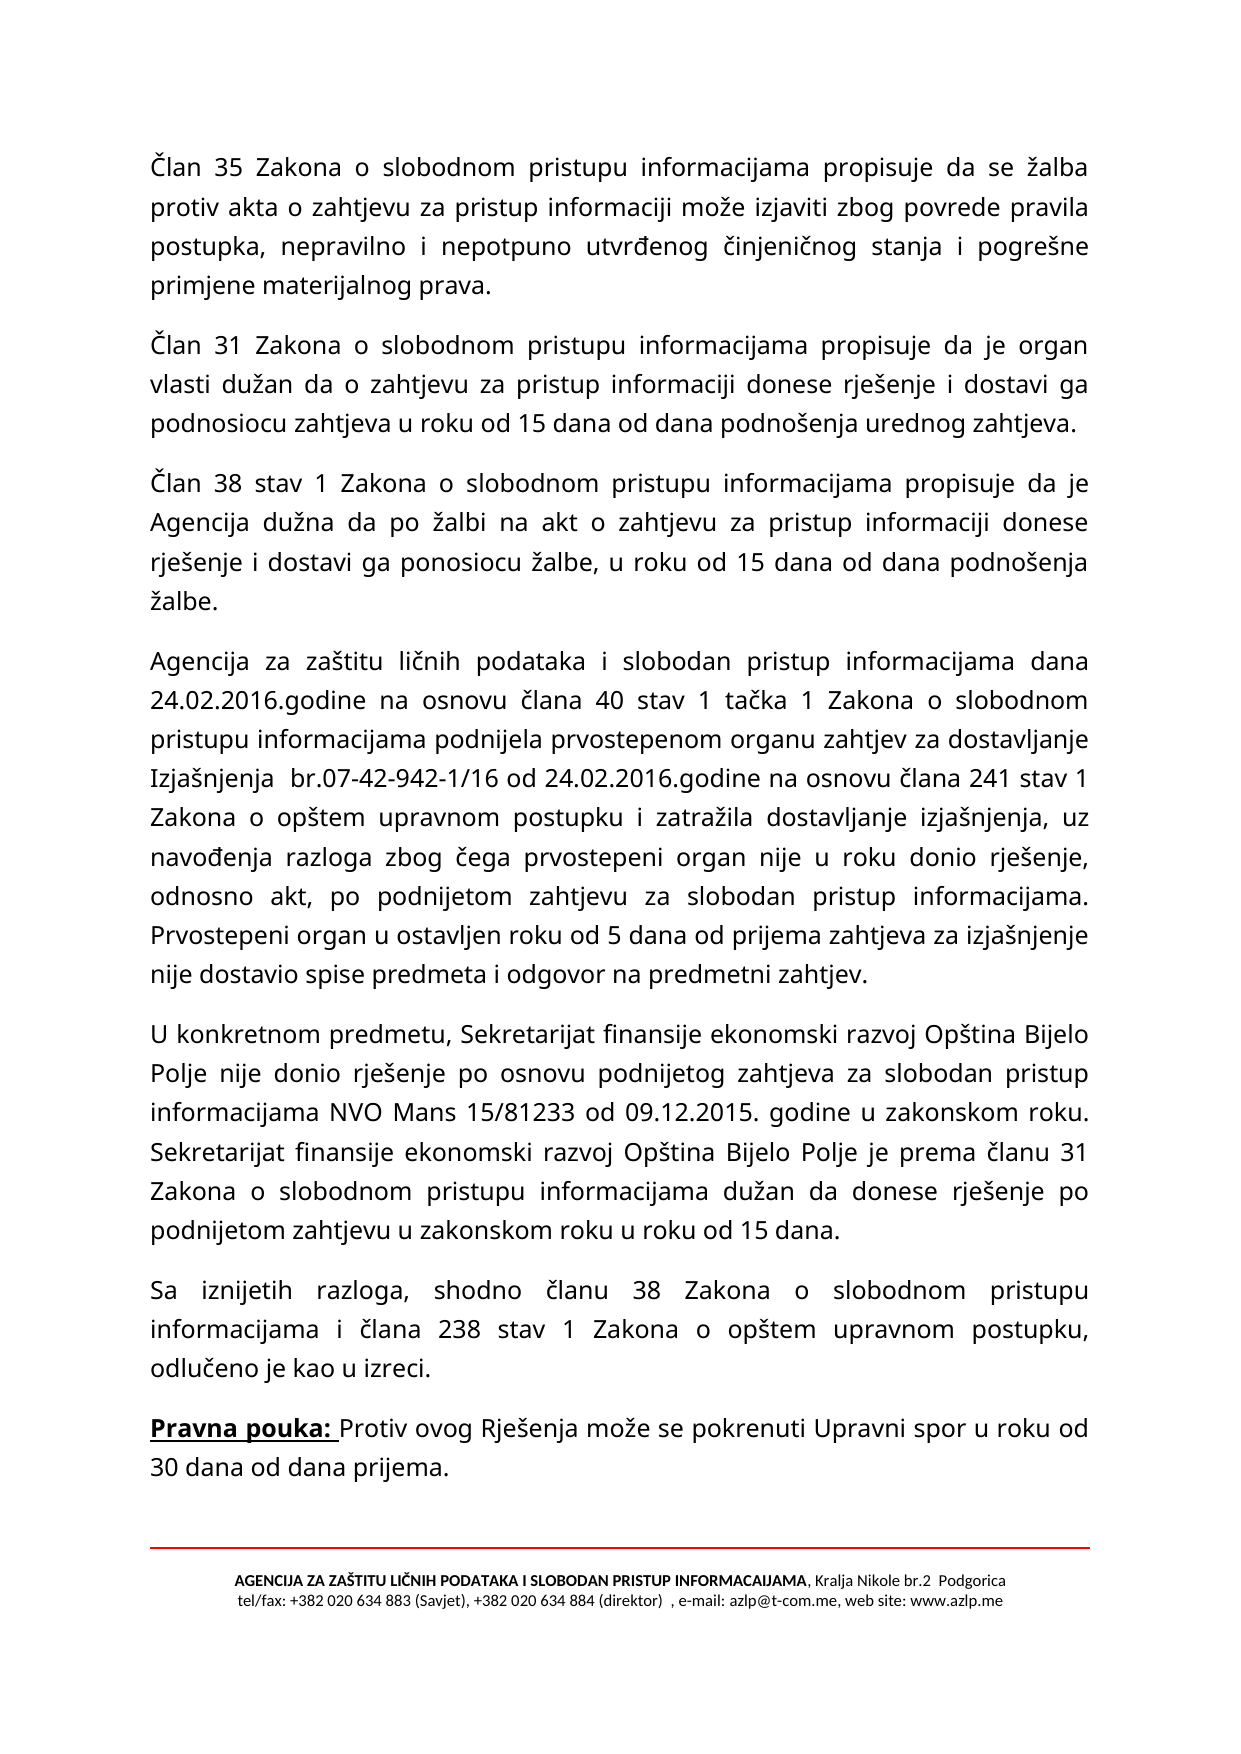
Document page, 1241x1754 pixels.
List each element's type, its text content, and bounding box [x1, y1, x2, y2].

text Član 35 Zakona o slobodnom pristupu informacijama propisuje da se žalba protiv akta o zahtjevu za pristup informaciji može izjaviti zbog povrede pravila postupka, nepravilno i nepotpuno utvrđenog činjeničnog stanja i pogrešne primjene materijalnog prava. [150, 150, 1090, 302]
text Sa iznijetih razloga, shodno članu 38 Zakona o slobodnom pristupu informacijama i člana 238 stav 1 Zakona o opštem upravnom postupku, odlučeno je kao u izreci. [150, 1272, 1090, 1385]
text Član 38 stav 1 Zakona o slobodnom pristupu informacijama propisuje da je Agencija dužna da po žalbi na akt o zahtjevu za pristup informaciji donese rješenje i dostavi ga ponosiocu žalbe, u roku od 15 dana od dana podnošenja žalbe. [150, 466, 1090, 617]
text Član 31 Zakona o slobodnom pristupu informacijama propisuje da je organ vlasti dužan da o zahtjevu za pristup informaciji donese rješenje i dostavi ga podnosiocu zahtjeva u roku od 15 dana od dana podnošenja urednog zahtjeva. [150, 327, 1090, 440]
text Pravna pouka: Protiv ovog Rješenja može se pokrenuti Upravni spor u roku od 30 dana od dana prijema. [150, 1411, 1090, 1484]
text Agencija za zaštitu ličnih podataka i slobodan pristup informacijama dana 24.02.2016.godine na osnovu člana 40 stav 1 tačka 1 Zakona o slobodnom pristupu informacijama podnijela prvostepenom organu zahtjev za dostavljanje Izjašnjenja br.07-42-942-1/16 od 24.02.2016.godine na osnovu člana 241 stav 1 Zakona o opštem upravnom postupku i zatražila dostavljanje izjašnjenja, uz navođenja razloga zbog čega prvostepeni organ nije u roku donio rješenje, odnosno akt, po podnijetom zahtjevu za slobodan pristup informacijama. Prvostepeni organ u ostavljen roku od 5 dana od prijema zahtjeva za izjašnjenje nije dostavio spise predmeta i odgovor na predmetni zahtjev. [150, 643, 1090, 991]
text U konkretnom predmetu, Sekretarijat finansije ekonomski razvoj Opština Bijelo Polje nije donio rješenje po osnovu podnijetog zahtjeva za slobodan pristup informacijama NVO Mans 15/81233 od 09.12.2015. godine u zakonskom roku. Sekretarijat finansije ekonomski razvoj Opština Bijelo Polje je prema članu 31 Zakona o slobodnom pristupu informacijama dužan da donese rješenje po podnijetom zahtjevu u zakonskom roku u roku od 15 dana. [150, 1017, 1090, 1247]
